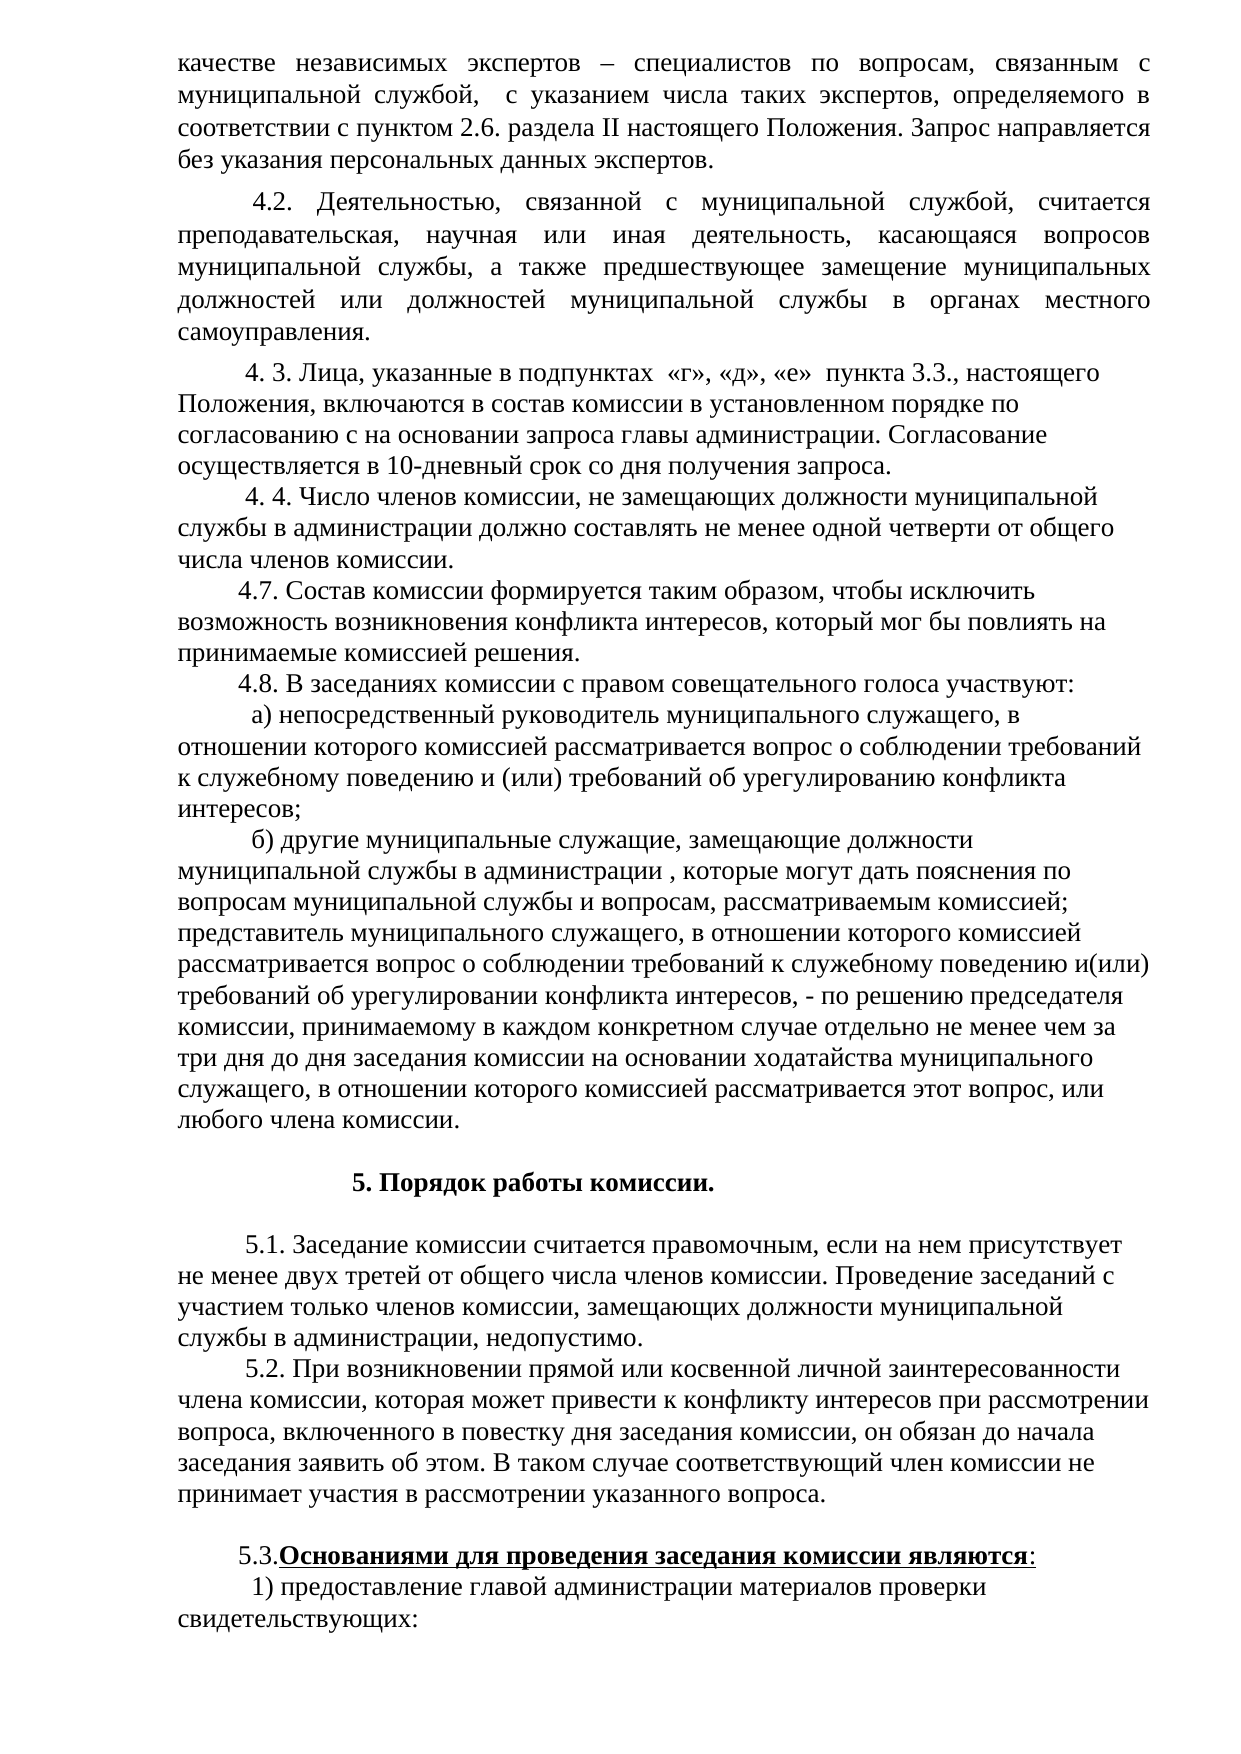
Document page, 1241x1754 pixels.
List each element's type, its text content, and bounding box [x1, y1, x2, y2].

text 4.8. В заседаниях комиссии с правом совещательного голоса участвуют: [177, 667, 1152, 698]
text 1) предоставление главой администрации материалов проверки свидетельствующих: [177, 1571, 1152, 1633]
text 5.3.Основаниями для проведения заседания комиссии являются: [177, 1539, 1152, 1571]
text а) непосредственный руководитель муниципального служащего, в отношении которого комиссией рассматривается вопрос о соблюдении требований к служебному поведению и (или) требований об урегулированию конфликта интересов; [177, 698, 1152, 823]
text 5.2. При возникновении прямой или косвенной личной заинтересованности члена комиссии, которая может привести к конфликту интересов при рассмотрении вопроса, включенного в повестку дня заседания комиссии, он обязан до начала заседания заявить об этом. В таком случае соответствующий член комиссии не принимает участия в рассмотрении указанного вопроса. [177, 1352, 1152, 1508]
text 4.7. Состав комиссии формируется таким образом, чтобы исключить возможность возникновения конфликта интересов, который мог бы повлиять на принимаемые комиссией решения. [177, 574, 1152, 667]
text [177, 44, 1152, 174]
text 4. 4. Число членов комиссии, не замещающих должности муниципальной службы в администрации должно составлять не менее одной четверти от общего числа членов комиссии. [177, 480, 1152, 574]
text б) другие муниципальные служащие, замещающие должности муниципальной службы в администрации , которые могут дать пояснения по вопросам муниципальной службы и вопросам, рассматриваемым комиссией; представитель муниципального служащего, в отношении которого комиссией рассматривается вопрос о соблюдении требований к служебному поведению и(или) требований об урегулировании конфликта интересов, - по решению председателя комиссии, принимаемому в каждом конкретном случае отдельно не менее чем за три дня до дня заседания комиссии на основании ходатайства муниципального служащего, в отношении которого комиссией рассматривается этот вопрос, или любого члена комиссии. [177, 823, 1152, 1134]
text 5.1. Заседание комиссии считается правомочным, если на нем присутствует не менее двух третей от общего числа членов комиссии. Проведение заседаний с участием только членов комиссии, замещающих должности муниципальной службы в администрации, недопустимо. [177, 1228, 1152, 1352]
text 4.2. Деятельностью, связанной с муниципальной службой, считается преподавательская, научная или иная деятельность, касающаяся вопросов муниципальной службы, а также предшествующее замещение муниципальных должностей или должностей муниципальной службы в органах местного самоуправления. [177, 184, 1152, 346]
text 4. 3. Лица, указанные в подпунктах «г», «д», «е» пункта 3.3., настоящего Положения, включаются в состав комиссии в установленном порядке по согласованию с на основании запроса главы администрации. Согласование осуществляется в 10-дневный срок со дня получения запроса. [177, 356, 1152, 480]
text 5. Порядок работы комиссии. [251, 1166, 1152, 1197]
